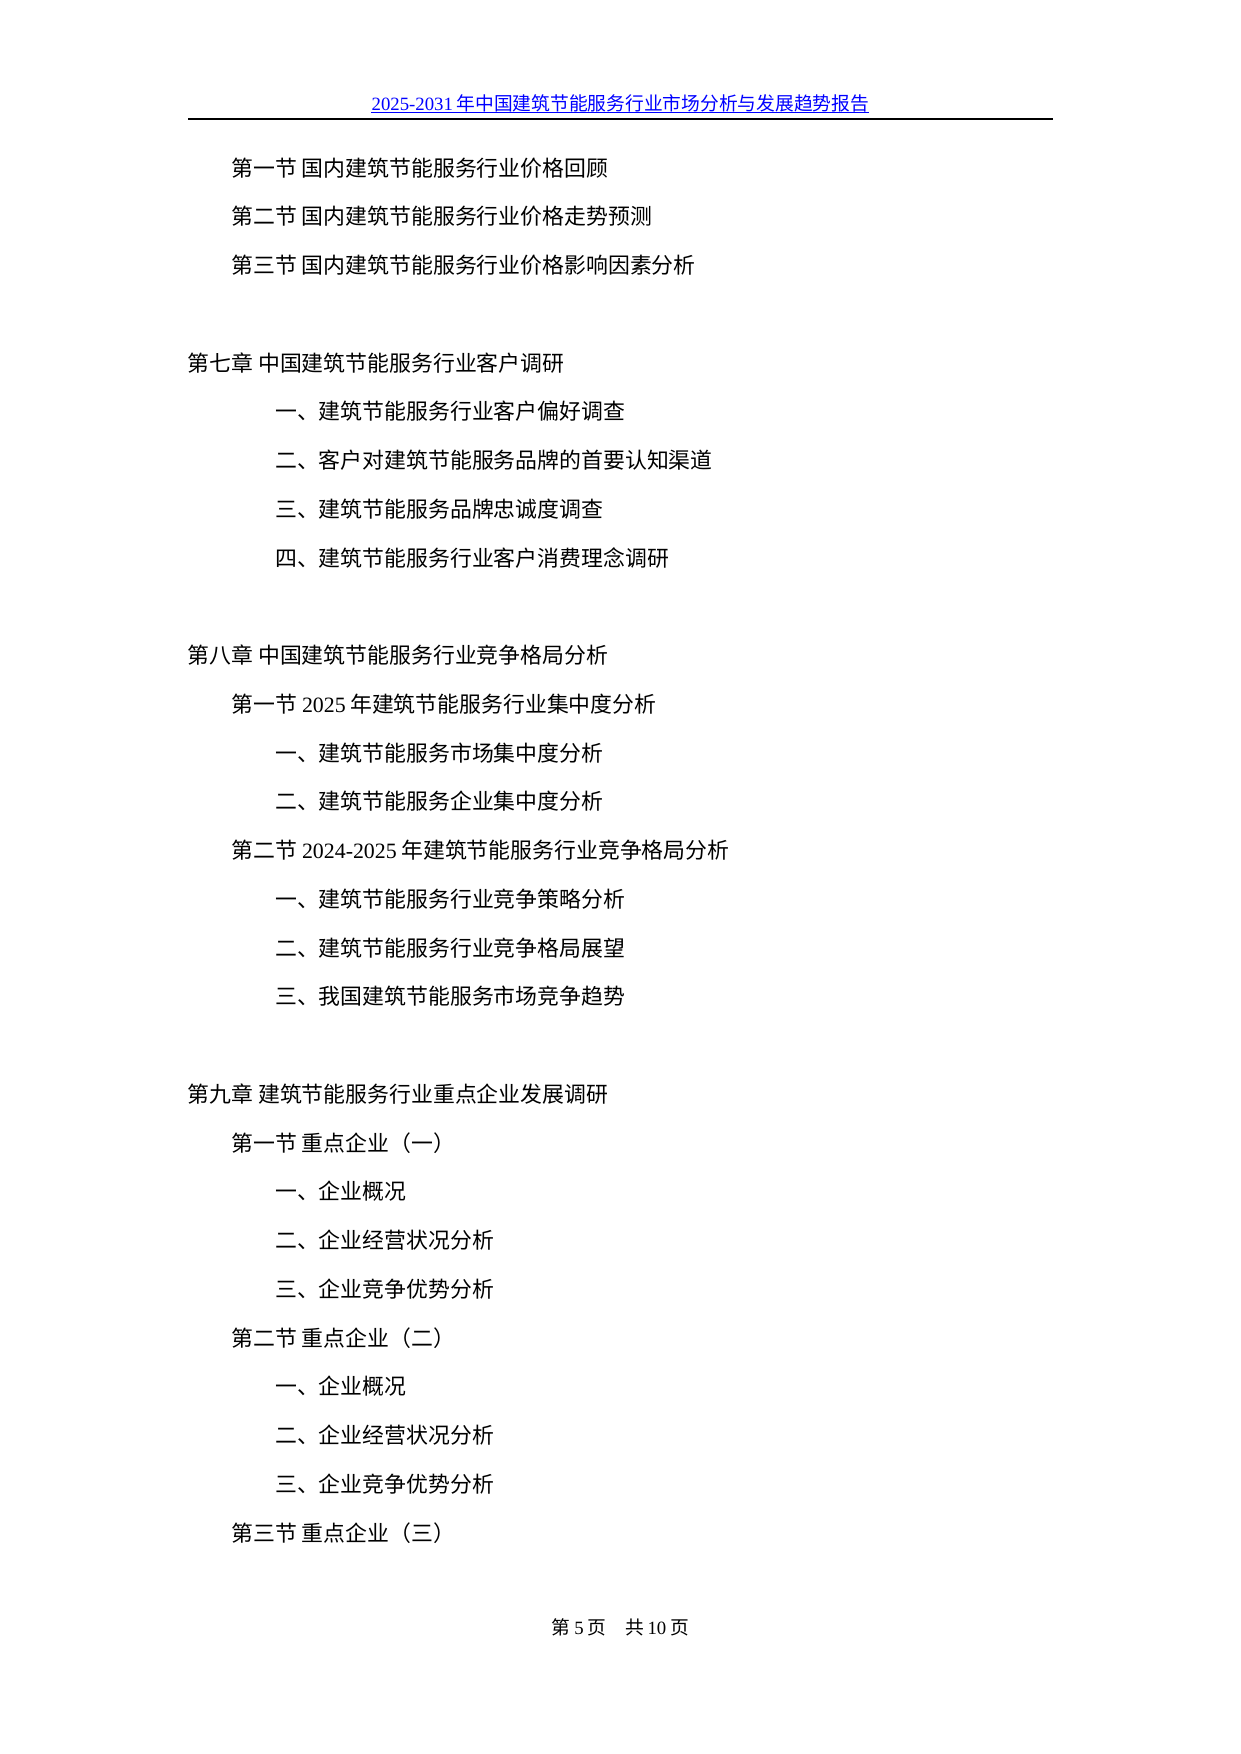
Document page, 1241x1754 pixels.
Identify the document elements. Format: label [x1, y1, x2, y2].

text [187, 150, 1053, 1548]
